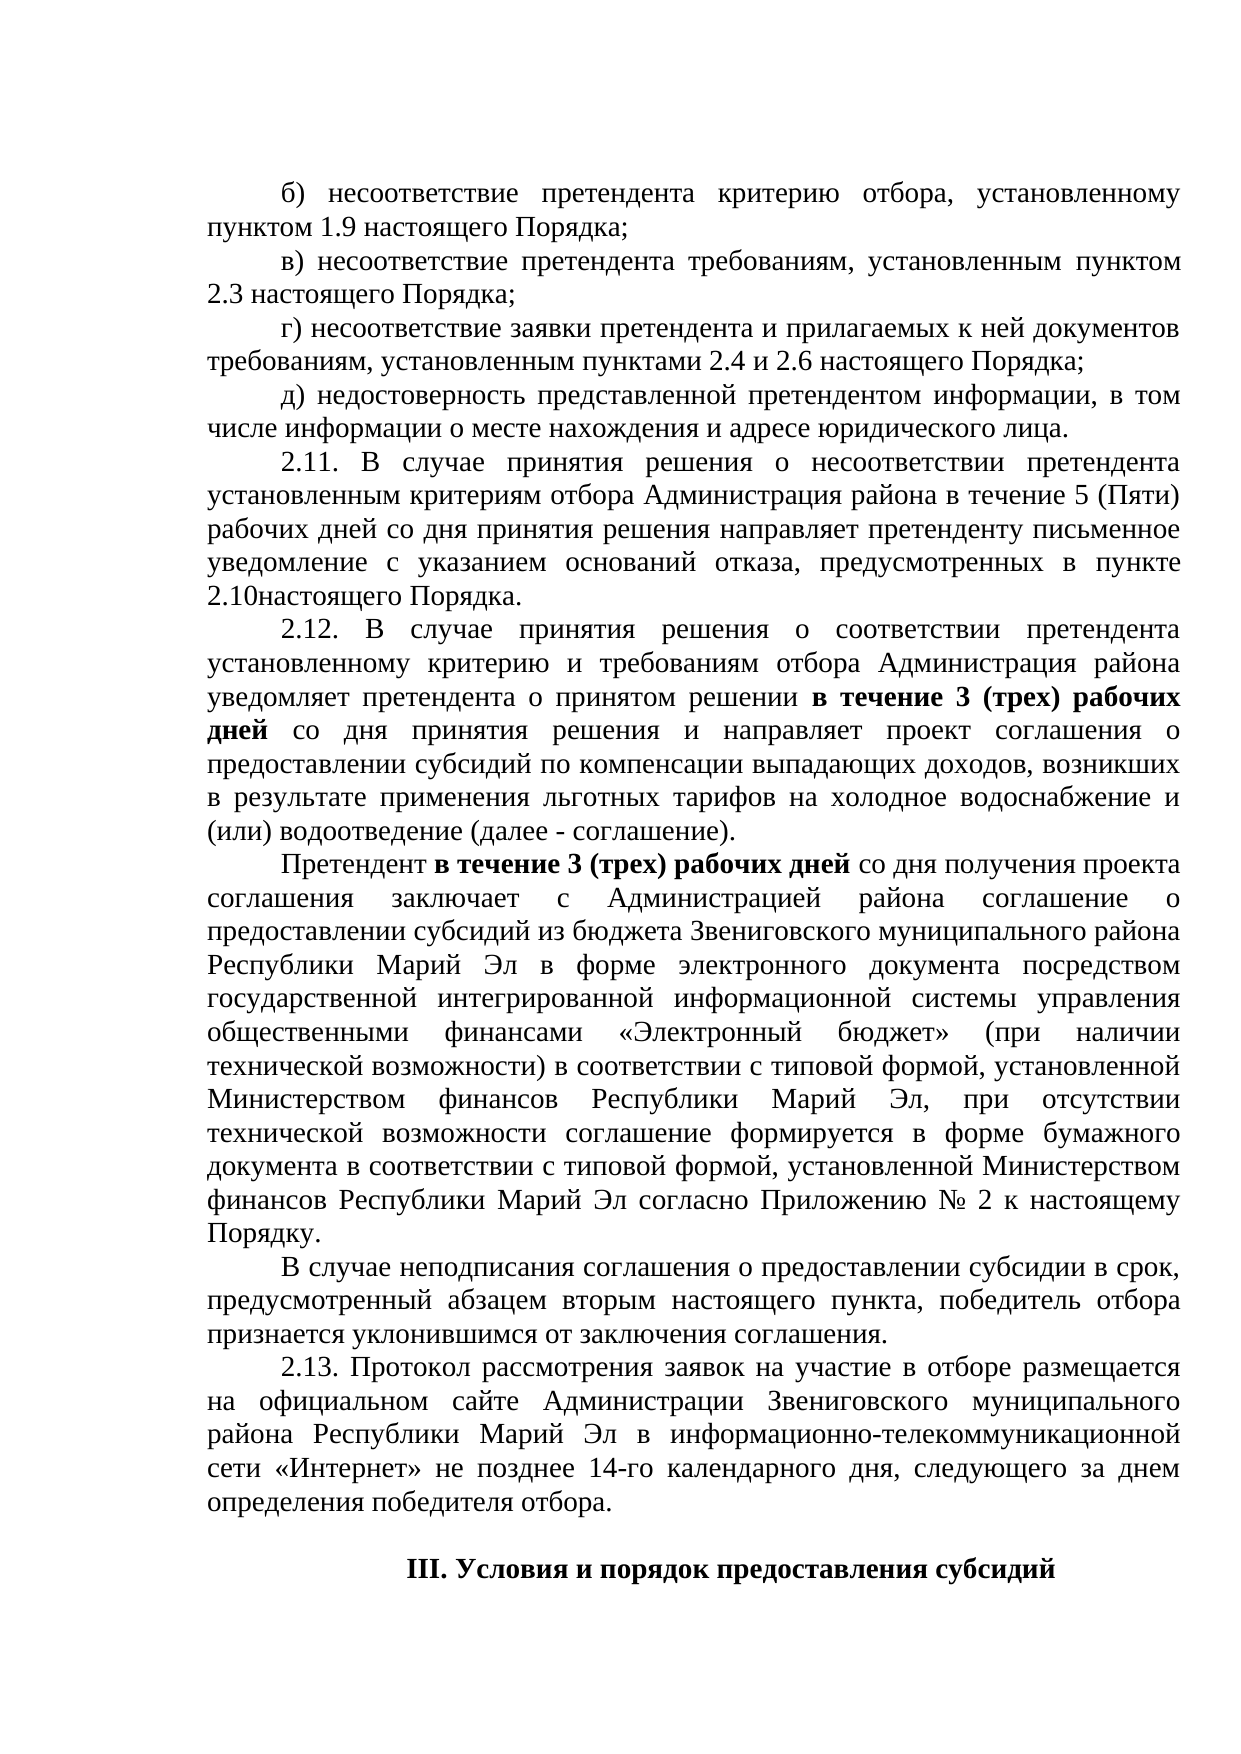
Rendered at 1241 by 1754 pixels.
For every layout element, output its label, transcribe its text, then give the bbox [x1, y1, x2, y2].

text 2.11. В случае принятия решения о несоответствии претендента установленным критериям отбора Администрация района в течение 5 (Пяти) рабочих дней со дня принятия решения направляет претенденту письменное уведомление с указанием оснований отказа, предусмотренных в пункте 2.10настоящего Порядка. [207, 444, 1181, 612]
text 2.13. Протокол рассмотрения заявок на участие в отборе размещается на официальном сайте Администрации Звениговского муниципального района Республики Марий Эл в информационно-телекоммуникационной сети «Интернет» не позднее 14-го календарного дня, следующего за днем определения победителя отбора. [207, 1349, 1181, 1517]
text В случае неподписания соглашения о предоставлении субсидии в срок, предусмотренный абзацем вторым настоящего пункта, победитель отбора признается уклонившимся от заключения соглашения. [207, 1249, 1181, 1349]
text г) несоответствие заявки претендента и прилагаемых к ней документов требованиям, установленным пунктами 2.4 и 2.6 настоящего Порядка; [207, 310, 1181, 377]
text III. Условия и порядок предоставления субсидий [207, 1551, 1181, 1584]
text Претендент в течение 3 (трех) рабочих дней со дня получения проекта соглашения заключает с Администрацией района соглашение о предоставлении субсидий из бюджета Звениговского муниципального района Республики Марий Эл в форме электронного документа посредством государственной интегрированной информационной системы управления общественными финансами «Электронный бюджет» (при наличии технической возможности) в соответствии с типовой формой, установленной Министерством финансов Республики Марий Эл, при отсутствии технической возможности соглашение формируется в форме бумажного документа в соответствии с типовой формой, установленной Министерством финансов Республики Марий Эл согласно Приложению № 2 к настоящему Порядку. [207, 846, 1181, 1249]
text в) несоответствие претендента требованиям, установленным пунктом 2.3 настоящего Порядка; [207, 243, 1181, 310]
text д) недостоверность представленной претендентом информации, в том числе информации о месте нахождения и адресе юридического лица. [207, 377, 1181, 444]
text 2.12. В случае принятия решения о соответствии претендента установленному критерию и требованиям отбора Администрация района уведомляет претендента о принятом решении в течение 3 (трех) рабочих дней со дня принятия решения и направляет проект соглашения о предоставлении субсидий по компенсации выпадающих доходов, возникших в результате применения льготных тарифов на холодное водоснабжение и (или) водоотведение (далее - соглашение). [207, 612, 1181, 846]
text б) несоответствие претендента критерию отбора, установленному пунктом 1.9 настоящего Порядка; [207, 176, 1181, 243]
